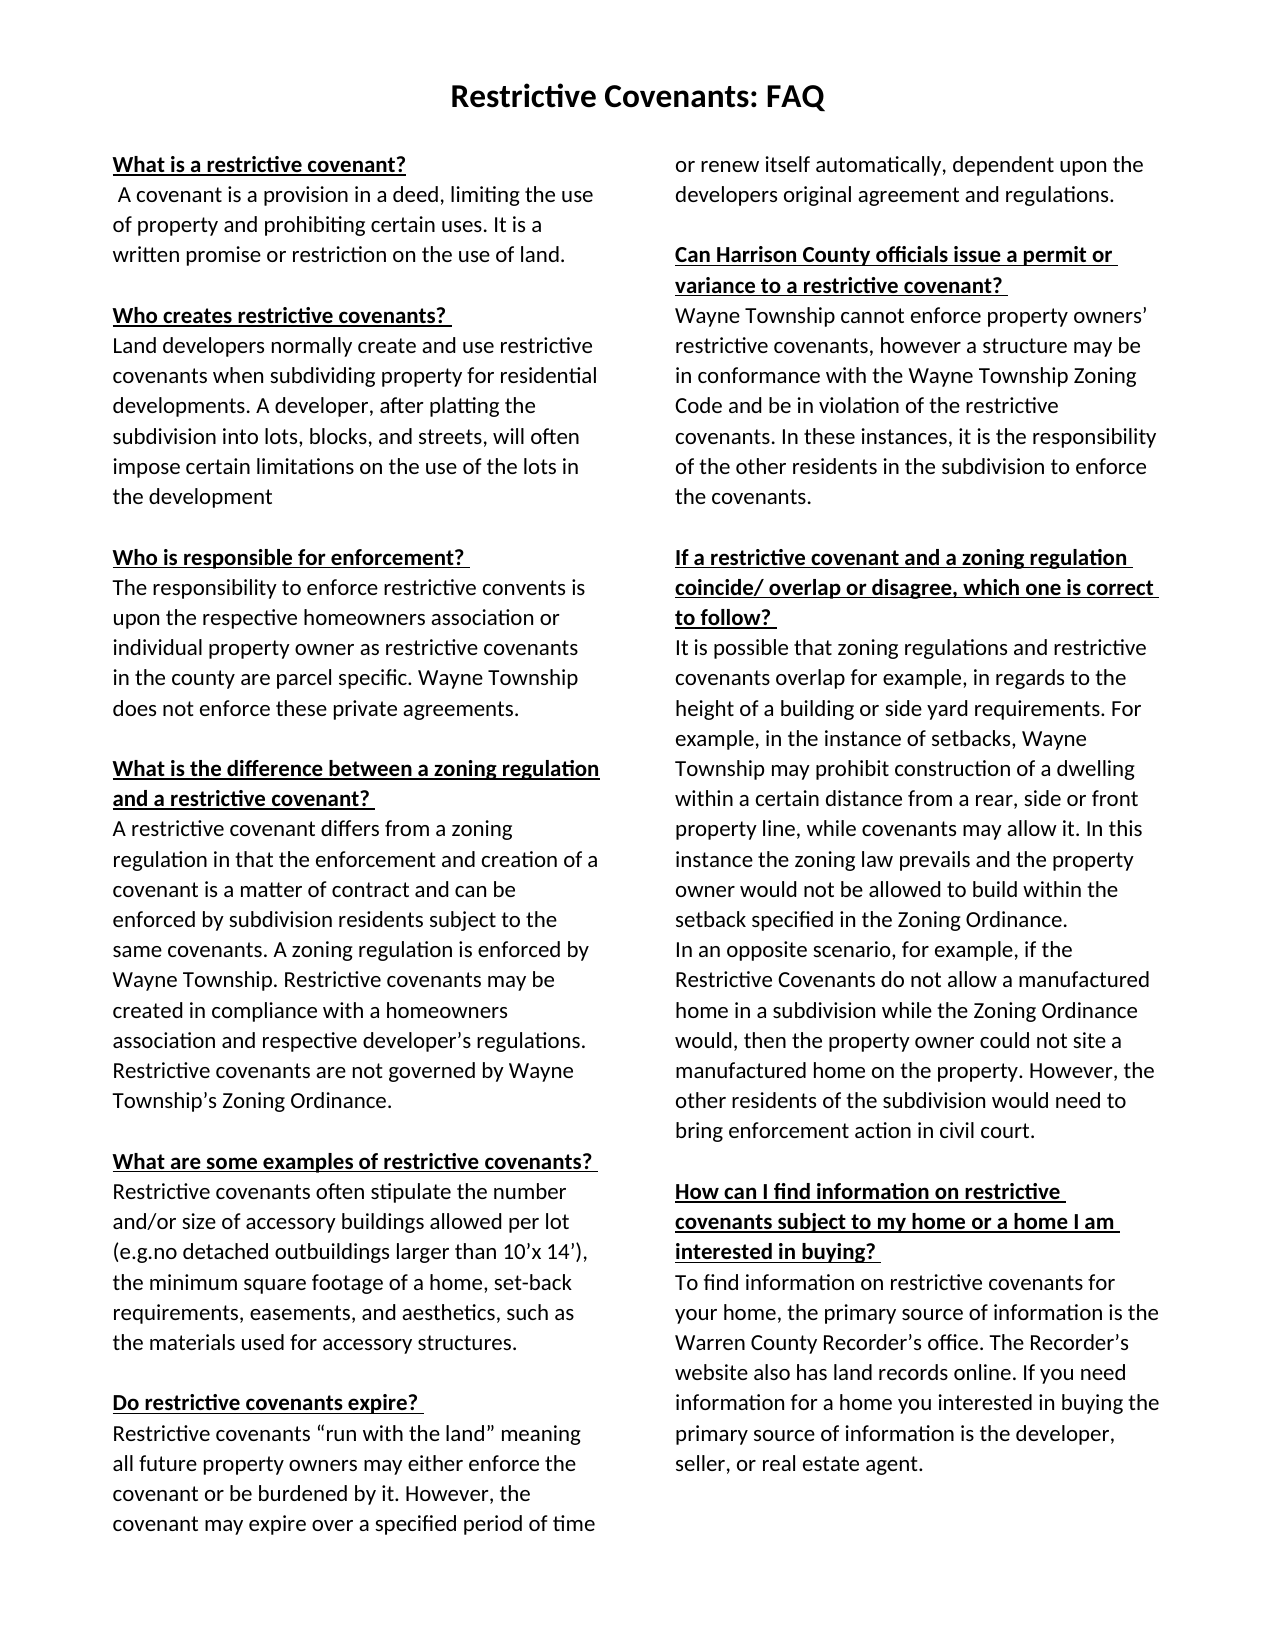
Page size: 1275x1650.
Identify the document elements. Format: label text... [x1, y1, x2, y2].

text How can I find information on restrictive covenants subject to my home or a home I am interested in buying? [675, 1177, 1162, 1266]
text If a restrictive covenant and a zoning regulation coincide/ overlap or disagree, which one is correct to follow? [675, 543, 1162, 631]
text Who creates restrictive covenants? [112, 301, 600, 329]
text Wayne Township cannot enforce property owners’ restrictive covenants, however a structure may be in conformance with the Wayne Township Zoning Code and be in violation of the restrictive covenants. In these instances, it is the responsibility of the other residents in the subdivision to enforce the covenants. [675, 301, 1162, 510]
text A covenant is a provision in a deed, limiting the use of property and prohibiting certain uses. It is a written promise or restriction on the use of land. [112, 180, 600, 269]
text Do restrictive covenants expire? [112, 1388, 600, 1417]
text The responsibility to enforce restrictive convents is upon the respective homeowners association or individual property owner as restrictive covenants in the county are parcel specific. Wayne Township does not enforce these private agreements. [112, 573, 600, 722]
text Can Harrison County officials issue a permit or variance to a restrictive covenant? [675, 241, 1162, 299]
text In an opposite scenario, for example, if the Restrictive Covenants do not allow a manufactured home in a subdivision while the Zoning Ordinance would, then the property owner could not site a manufactured home on the property. However, the other residents of the subdivision would need to bring enforcement action in civil court. [675, 935, 1162, 1145]
text It is possible that zoning regulations and restrictive covenants overlap for example, in regards to the height of a building or side yard requirements. For example, in the instance of setbacks, Wayne Township may prohibit construction of a dwelling within a certain distance from a rear, side or front property line, while covenants may allow it. In this instance the zoning law prevails and the property owner would not be allowed to build within the setback specified in the Zoning Ordinance. [675, 633, 1162, 933]
text What are some examples of restrictive covenants? [112, 1147, 600, 1175]
text What is the difference between a zoning regulation and a restrictive covenant? [112, 754, 600, 778]
text Land developers normally create and use restrictive covenants when subdividing property for residential developments. A developer, after platting the subdivision into lots, blocks, and streets, will often impose certain limitations on the use of the lots in the development [112, 331, 600, 510]
text A restrictive covenant differs from a zoning regulation in that the enforcement and creation of a covenant is a matter of contract and can be enforced by subdivision residents subject to the same covenants. A zoning regulation is enforced by Wayne Township. Restrictive covenants may be created in compliance with a homeowners association and respective developer’s regulations. Restrictive covenants are not governed by Wayne Township’s Zoning Ordinance. [112, 814, 600, 1114]
text Restrictive covenants “run with the land” meaning all future property owners may either enforce the covenant or be burdened by it. However, the covenant may expire over a specified period of time or renew itself automatically, dependent upon the developers original agreement and regulations. [675, 150, 1162, 208]
text To find information on restrictive covenants for your home, the primary source of information is the Warren County Recorder’s office. The Recorder’s website also has land records online. If you need information for a home you interested in buying the primary source of information is the developer, seller, or real estate agent. [675, 1268, 1162, 1477]
text Restrictive covenants often stipulate the number and/or size of accessory buildings allowed per lot (e.g.no detached outbuildings larger than 10’x 14’), the minimum square footage of a home, set-back requirements, easements, and aesthetics, such as the materials used for accessory structures. [112, 1177, 600, 1356]
text Restrictive covenants “run with the land” meaning all future property owners may either enforce the covenant or be burdened by it. However, the covenant may expire over a specified period of time or renew itself automatically, dependent upon the developers original agreement and regulations. [112, 1419, 600, 1537]
text What is a restrictive covenant? [112, 150, 600, 178]
text What is the difference between a zoning regulation and a restrictive covenant? [112, 779, 600, 812]
text Who is responsible for enforcement? [112, 543, 600, 571]
